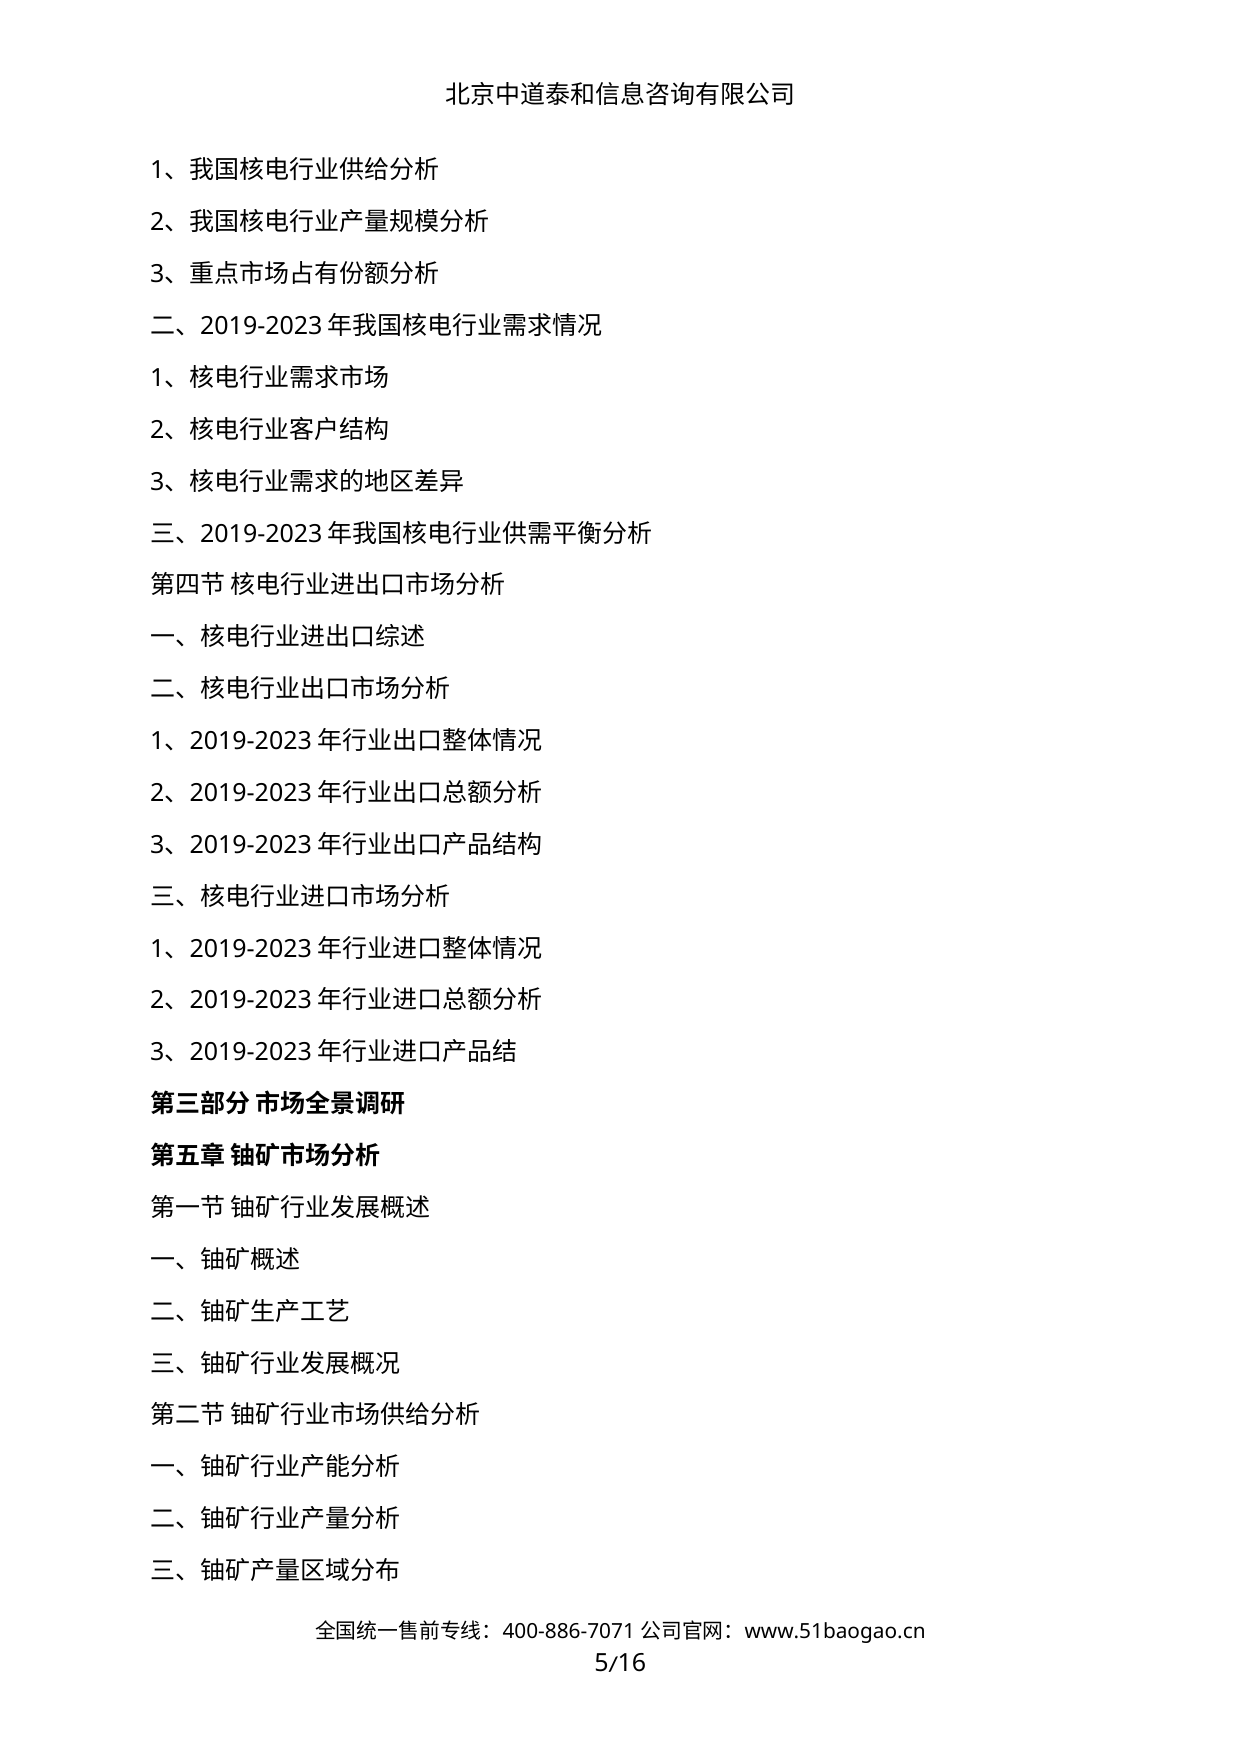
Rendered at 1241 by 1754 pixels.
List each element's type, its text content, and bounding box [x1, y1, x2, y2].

text 一、核电行业进出口综述 [150, 617, 1090, 653]
text 二、铀矿行业产量分析 [150, 1499, 1090, 1535]
text 2、2019-2023年行业进口总额分析 [150, 980, 1090, 1016]
text 三、铀矿产量区域分布 [150, 1551, 1090, 1587]
text 三、铀矿行业发展概况 [150, 1343, 1090, 1379]
text 第四节 核电行业进出口市场分析 [150, 565, 1090, 601]
text 3、2019-2023年行业进口产品结 [150, 1032, 1090, 1068]
text 二、核电行业出口市场分析 [150, 669, 1090, 705]
text 三、核电行业进口市场分析 [150, 876, 1090, 912]
text 2、核电行业客户结构 [150, 409, 1090, 446]
text 3、2019-2023年行业出口产品结构 [150, 824, 1090, 861]
text 1、我国核电行业供给分析 [150, 150, 1090, 186]
text 2、2019-2023年行业出口总额分析 [150, 772, 1090, 809]
text 第三部分 市场全景调研 [150, 1084, 1090, 1120]
text 2、我国核电行业产量规模分析 [150, 202, 1090, 238]
text 1、核电行业需求市场 [150, 357, 1090, 394]
text 第二节 铀矿行业市场供给分析 [150, 1395, 1090, 1431]
text 三、2019-2023年我国核电行业供需平衡分析 [150, 513, 1090, 549]
text 3、重点市场占有份额分析 [150, 254, 1090, 290]
text 3、核电行业需求的地区差异 [150, 461, 1090, 497]
text 一、铀矿概述 [150, 1239, 1090, 1276]
text 第一节 铀矿行业发展概述 [150, 1187, 1090, 1224]
text 第五章 铀矿市场分析 [150, 1136, 1090, 1172]
text 二、铀矿生产工艺 [150, 1291, 1090, 1327]
text 1、2019-2023年行业出口整体情况 [150, 721, 1090, 757]
text 一、铀矿行业产能分析 [150, 1447, 1090, 1483]
text 二、2019-2023年我国核电行业需求情况 [150, 306, 1090, 342]
text 1、2019-2023年行业进口整体情况 [150, 928, 1090, 964]
